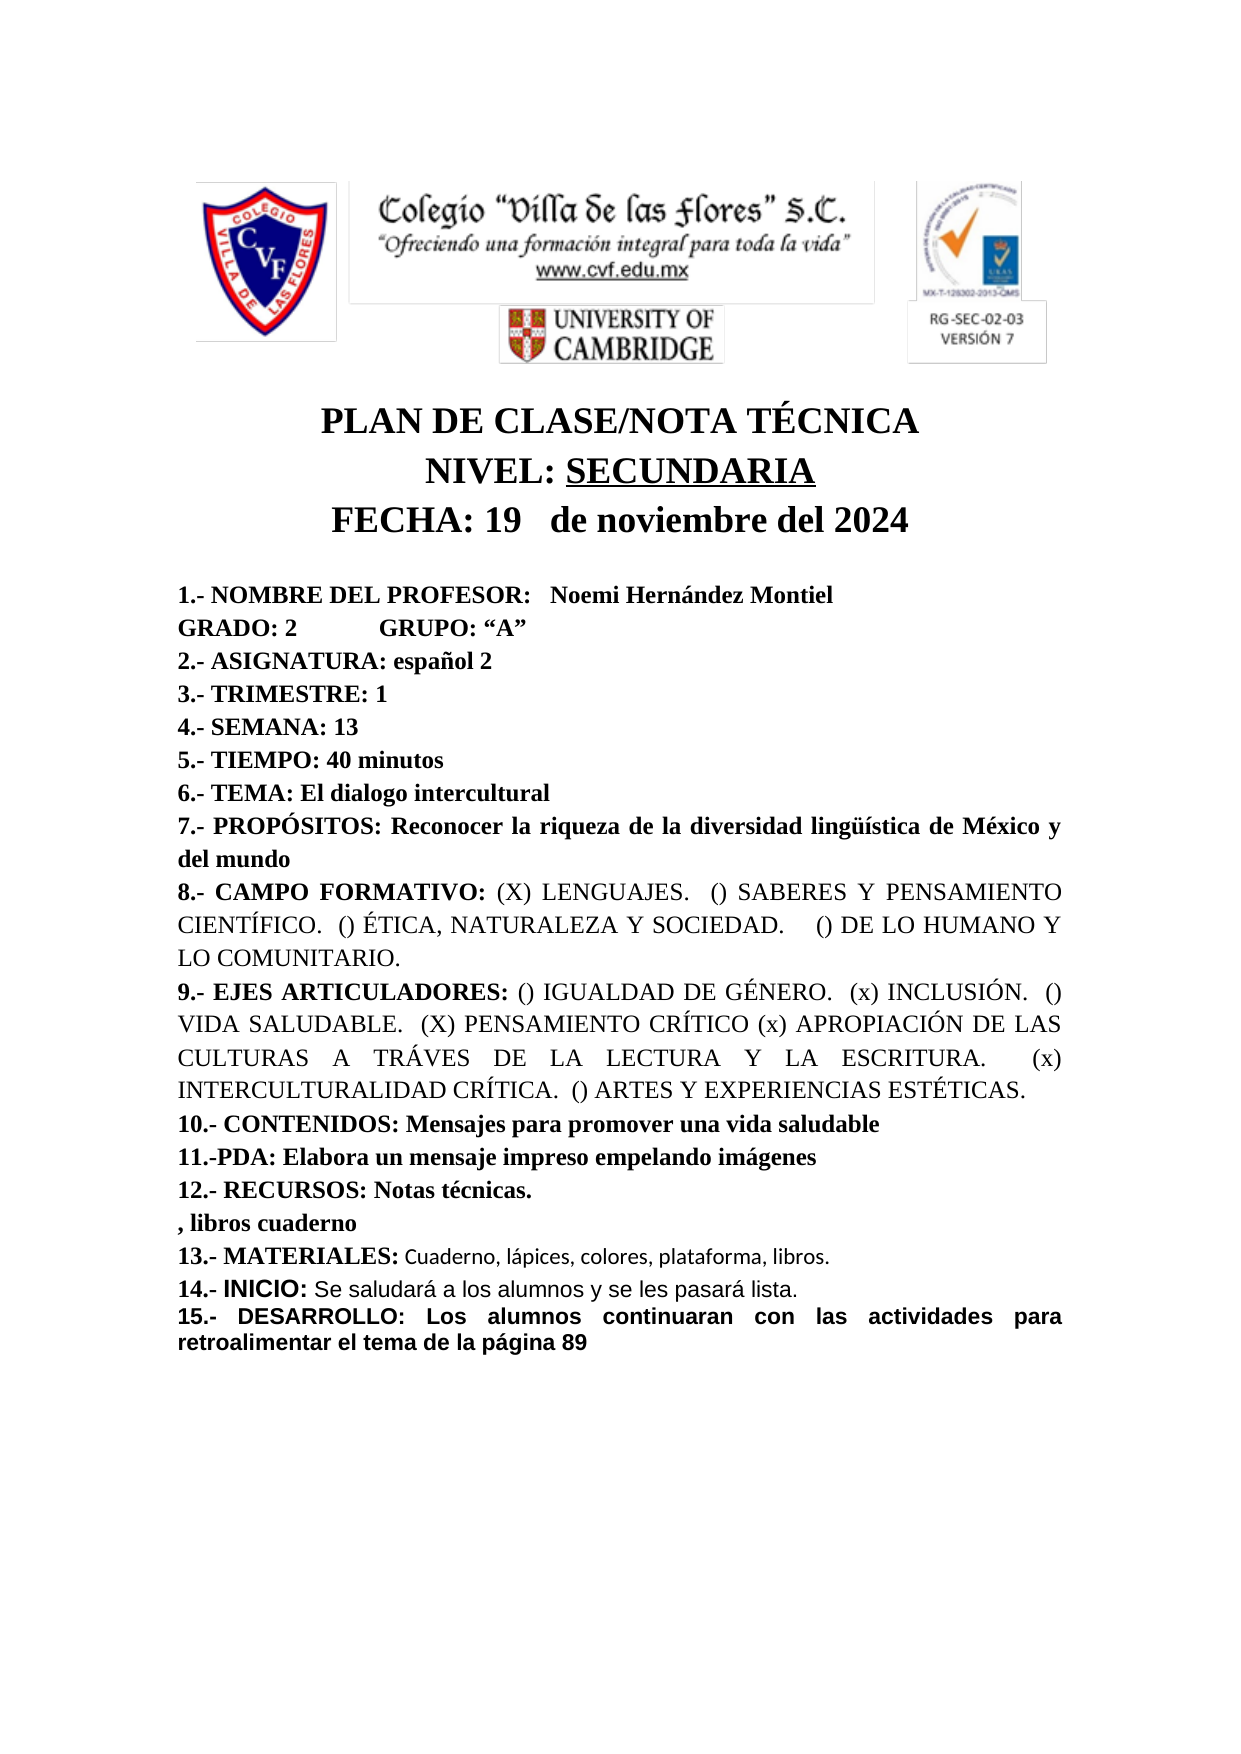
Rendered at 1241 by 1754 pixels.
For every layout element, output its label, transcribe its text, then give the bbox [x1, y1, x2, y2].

text GRADO: 2 GRUPO: “A” [177, 613, 1063, 642]
text 9.- EJES ARTICULADORES: () IGUALDAD DE GÉNERO. (x) INCLUSIÓN. () VIDA SALUDABLE. (X) PENSAMIENTO CRÍTICO (x) APROPIACIÓN DE LAS CULTURAS A TRÁVES DE LA LECTURA Y LA ESCRITURA. (x) INTERCULTURALIDAD CRÍTICA. () ARTES Y EXPERIENCIAS ESTÉTICAS. [177, 977, 1063, 1104]
text PLAN DE CLASE/NOTA TÉCNICA [177, 398, 1063, 442]
text 7.- PROPÓSITOS: Reconocer la riqueza de la diversidad lingüística de México y del mundo [177, 811, 1063, 873]
text 1.- NOMBRE DEL PROFESOR: Noemi Hernández Montiel [177, 580, 1063, 609]
text 5.- TIEMPO: 40 minutos [177, 745, 1063, 774]
text NIVEL: SECUNDARIA [177, 448, 1063, 491]
text 14.- INICIO: Se saludará a los alumnos y se les pasará lista. [177, 1274, 1063, 1303]
text 11.-PDA: Elabora un mensaje impreso empelando imágenes [177, 1142, 1063, 1170]
text 12.- RECURSOS: Notas técnicas. [177, 1175, 1063, 1203]
text 6.- TEMA: El dialogo intercultural [177, 778, 1063, 807]
text 3.- TRIMESTRE: 1 [177, 679, 1063, 708]
text 15.- DESARROLLO: Los alumnos continuaran con las actividades para retroalimentar el tema de la página 89 [177, 1303, 1063, 1356]
text 10.- CONTENIDOS: Mensajes para promover una vida saludable [177, 1109, 1063, 1137]
text 2.- ASIGNATURA: español 2 [177, 646, 1063, 675]
text , libros cuaderno [177, 1208, 1063, 1236]
text 8.- CAMPO FORMATIVO: (X) LENGUAJES. () SABERES Y PENSAMIENTO CIENTÍFICO. () ÉTICA, NATURALEZA Y SOCIEDAD. () DE LO HUMANO Y LO COMUNITARIO. [177, 877, 1063, 972]
text 13.- MATERIALES: Cuaderno, lápices, colores, plataforma, libros. [177, 1241, 1063, 1270]
text FECHA: 19 de noviembre del 2024 [177, 498, 1063, 541]
text 4.- SEMANA: 13 [177, 712, 1063, 741]
